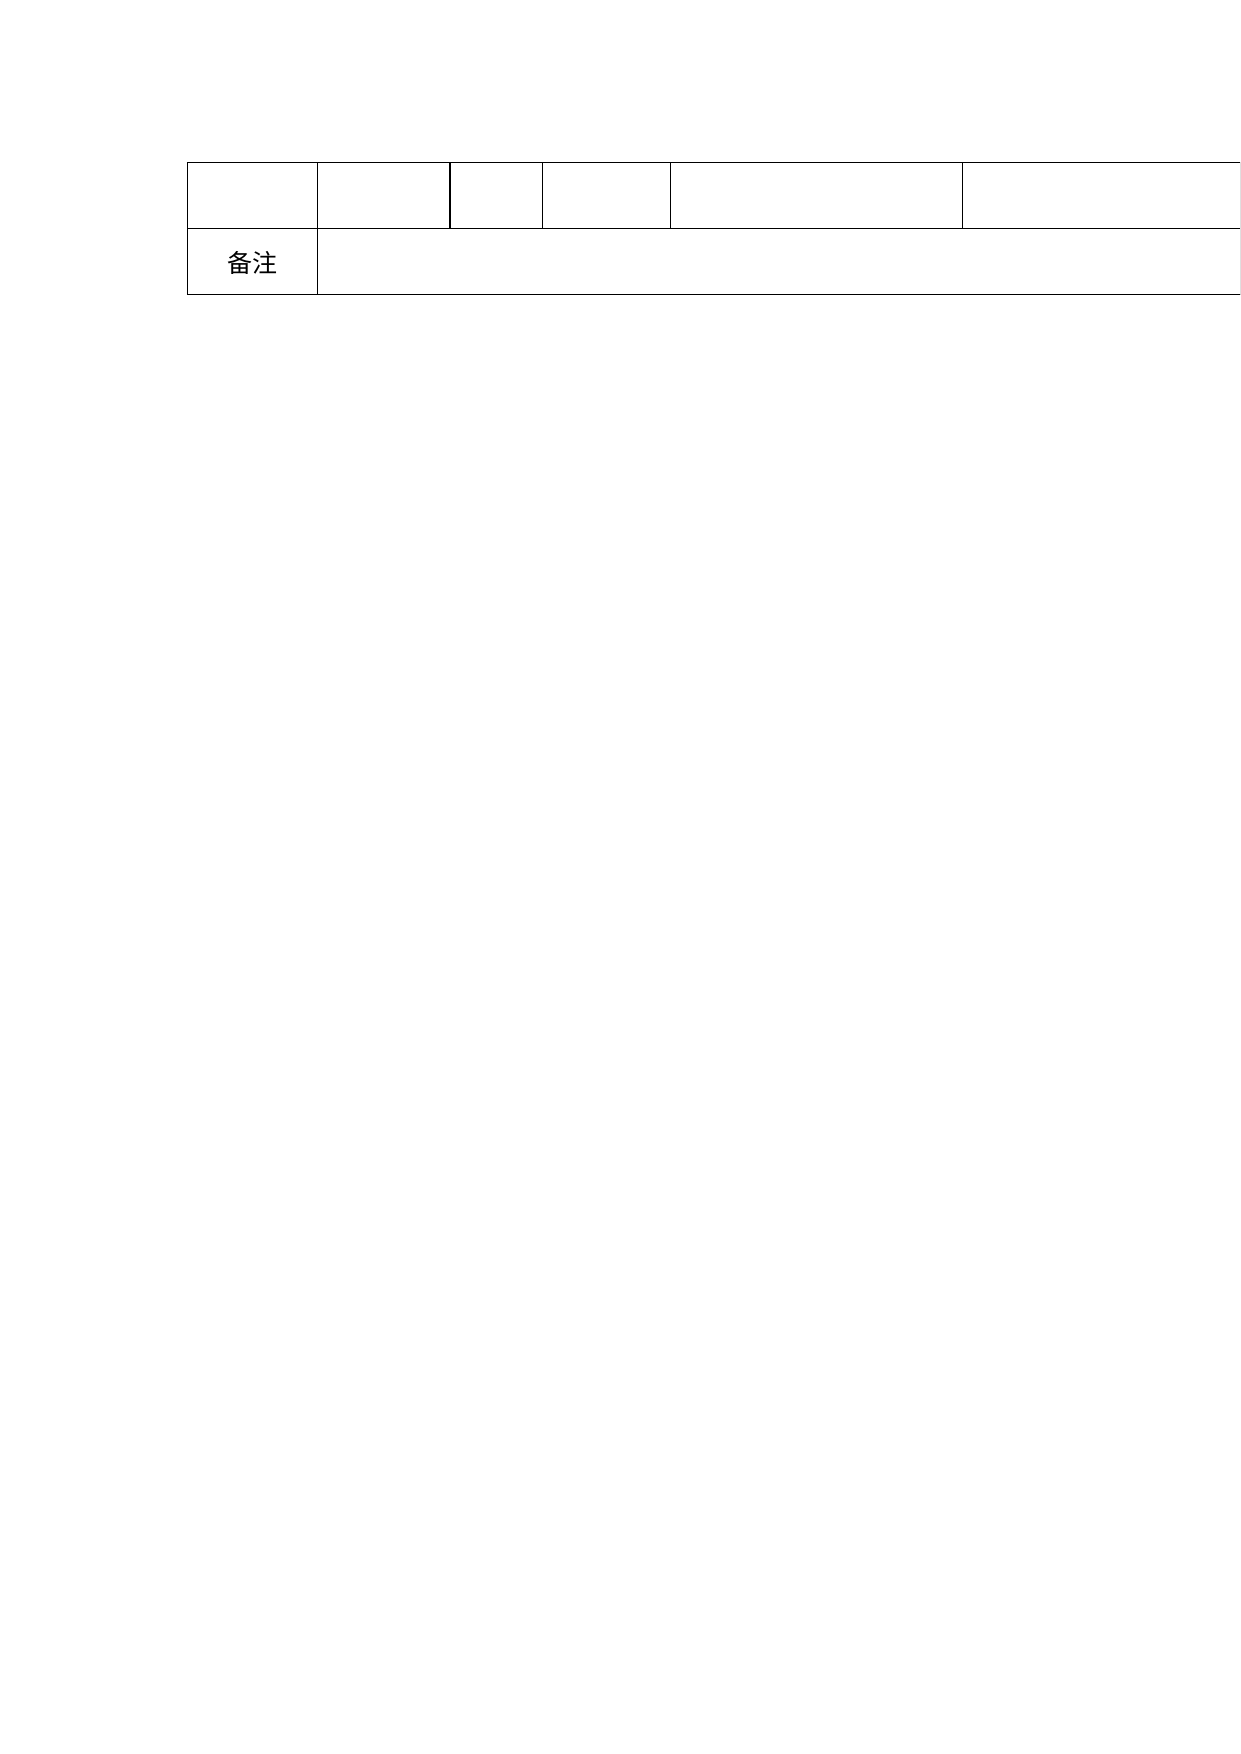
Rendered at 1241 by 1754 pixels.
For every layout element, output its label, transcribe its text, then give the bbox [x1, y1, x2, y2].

table_cell [318, 163, 449, 228]
table_cell [963, 163, 1240, 228]
table_cell 备注 [188, 229, 317, 294]
table_cell [318, 229, 1240, 294]
table_cell [671, 163, 962, 228]
table_cell [451, 163, 542, 228]
table_cell [543, 163, 670, 228]
